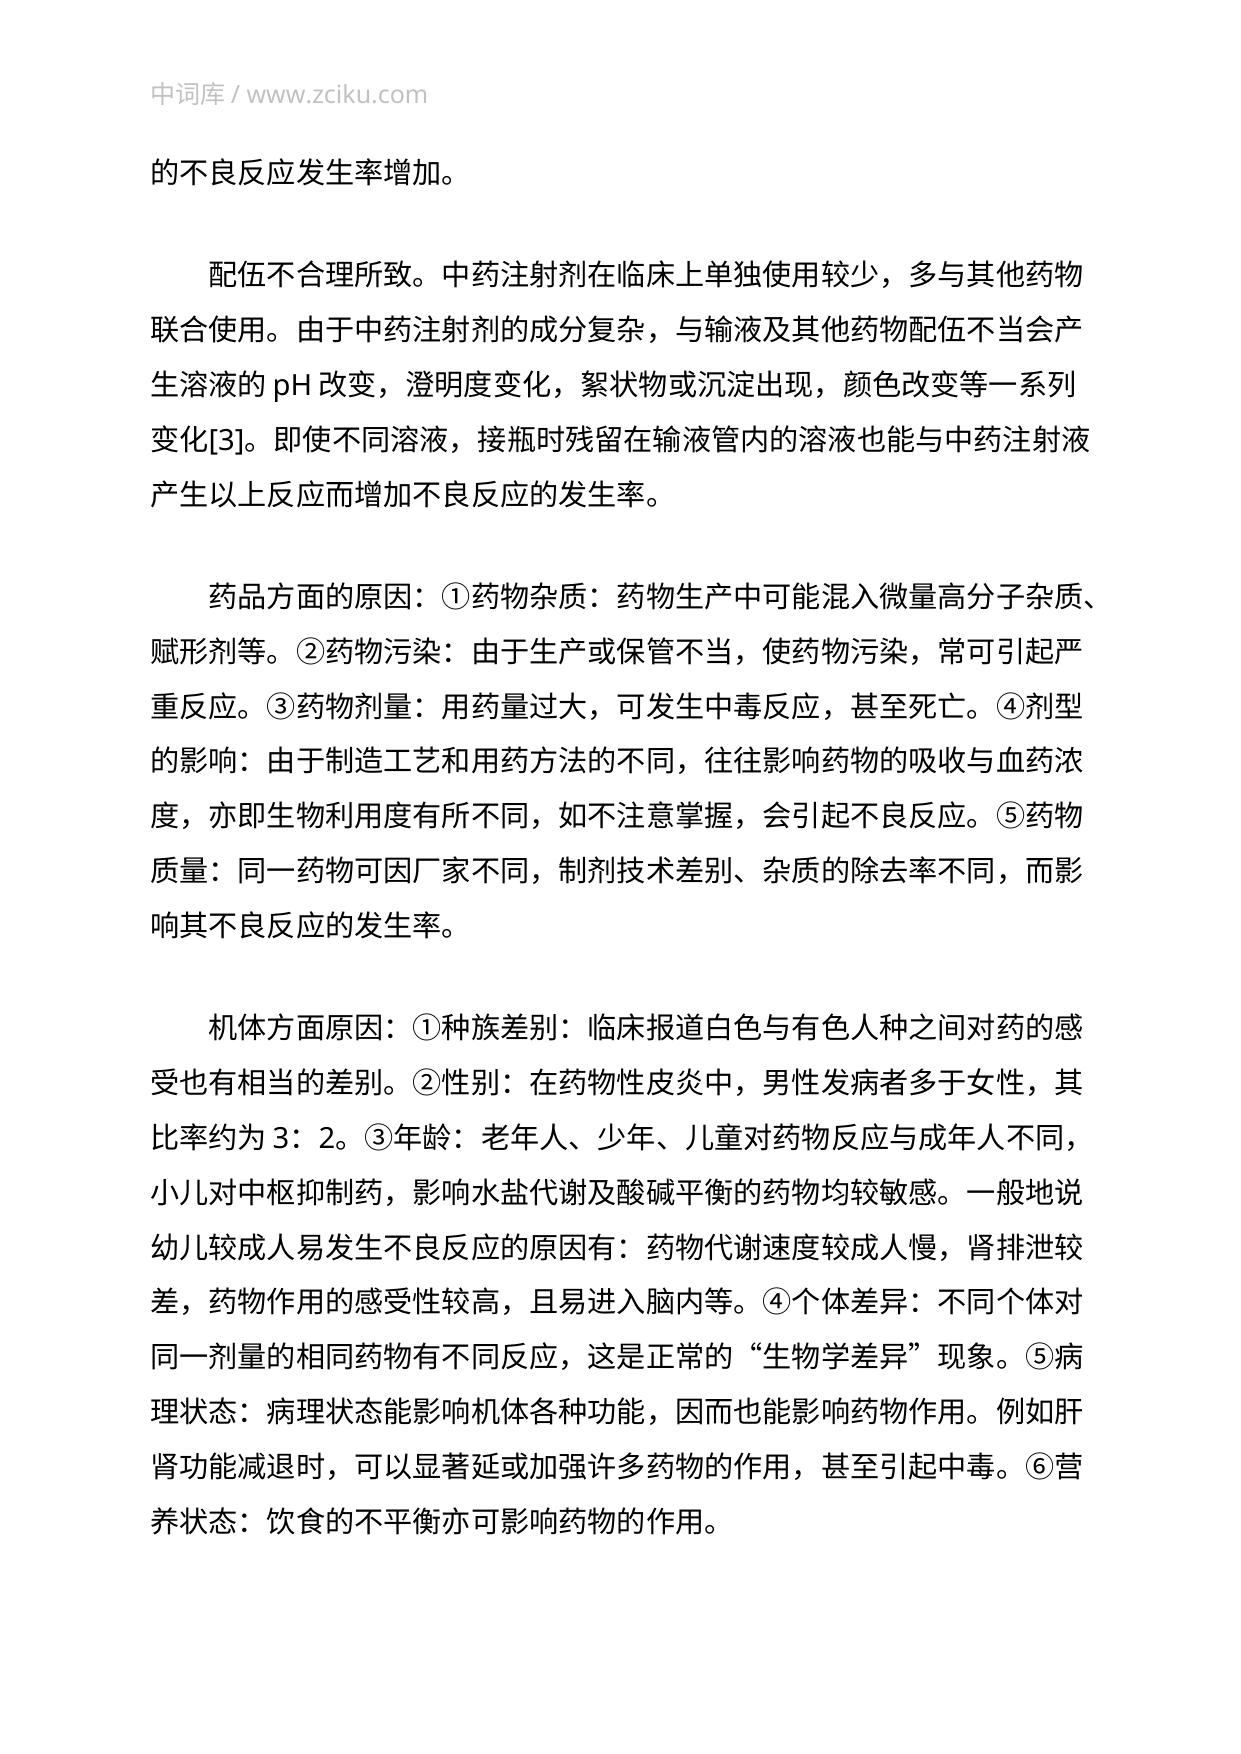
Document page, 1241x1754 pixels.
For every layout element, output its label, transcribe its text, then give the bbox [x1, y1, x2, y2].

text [150, 150, 1090, 192]
text 配伍不合理所致。中药注射剂在临床上单独使用较少，多与其他药物联合使用。由于中药注射剂的成分复杂，与输液及其他药物配伍不当会产生溶液的pH改变，澄明度变化，絮状物或沉淀出现，颜色改变等一系列变化[3]。即使不同溶液，接瓶时残留在输液管内的溶液也能与中药注射液产生以上反应而增加不良反应的发生率。 [150, 252, 1090, 514]
text 机体方面原因：①种族差别：临床报道白色与有色人种之间对药的感受也有相当的差别。②性别：在药物性皮炎中，男性发病者多于女性，其比率约为3：2。③年龄：老年人、少年、儿童对药物反应与成年人不同，小儿对中枢抑制药，影响水盐代谢及酸碱平衡的药物均较敏感。一般地说幼儿较成人易发生不良反应的原因有：药物代谢速度较成人慢，肾排泄较差，药物作用的感受性较高，且易进入脑内等。④个体差异：不同个体对同一剂量的相同药物有不同反应，这是正常的“生物学差异”现象。⑤病理状态：病理状态能影响机体各种功能，因而也能影响药物作用。例如肝肾功能减退时，可以显著延或加强许多药物的作用，甚至引起中毒。⑥营养状态：饮食的不平衡亦可影响药物的作用。 [150, 1004, 1090, 1541]
text 药品方面的原因：①药物杂质：药物生产中可能混入微量高分子杂质、赋形剂等。②药物污染：由于生产或保管不当，使药物污染，常可引起严重反应。③药物剂量：用药量过大，可发生中毒反应，甚至死亡。④剂型的影响：由于制造工艺和用药方法的不同，往往影响药物的吸收与血药浓度，亦即生物利用度有所不同，如不注意掌握，会引起不良反应。⑤药物质量：同一药物可因厂家不同，制剂技术差别、杂质的除去率不同，而影响其不良反应的发生率。 [150, 573, 1090, 945]
